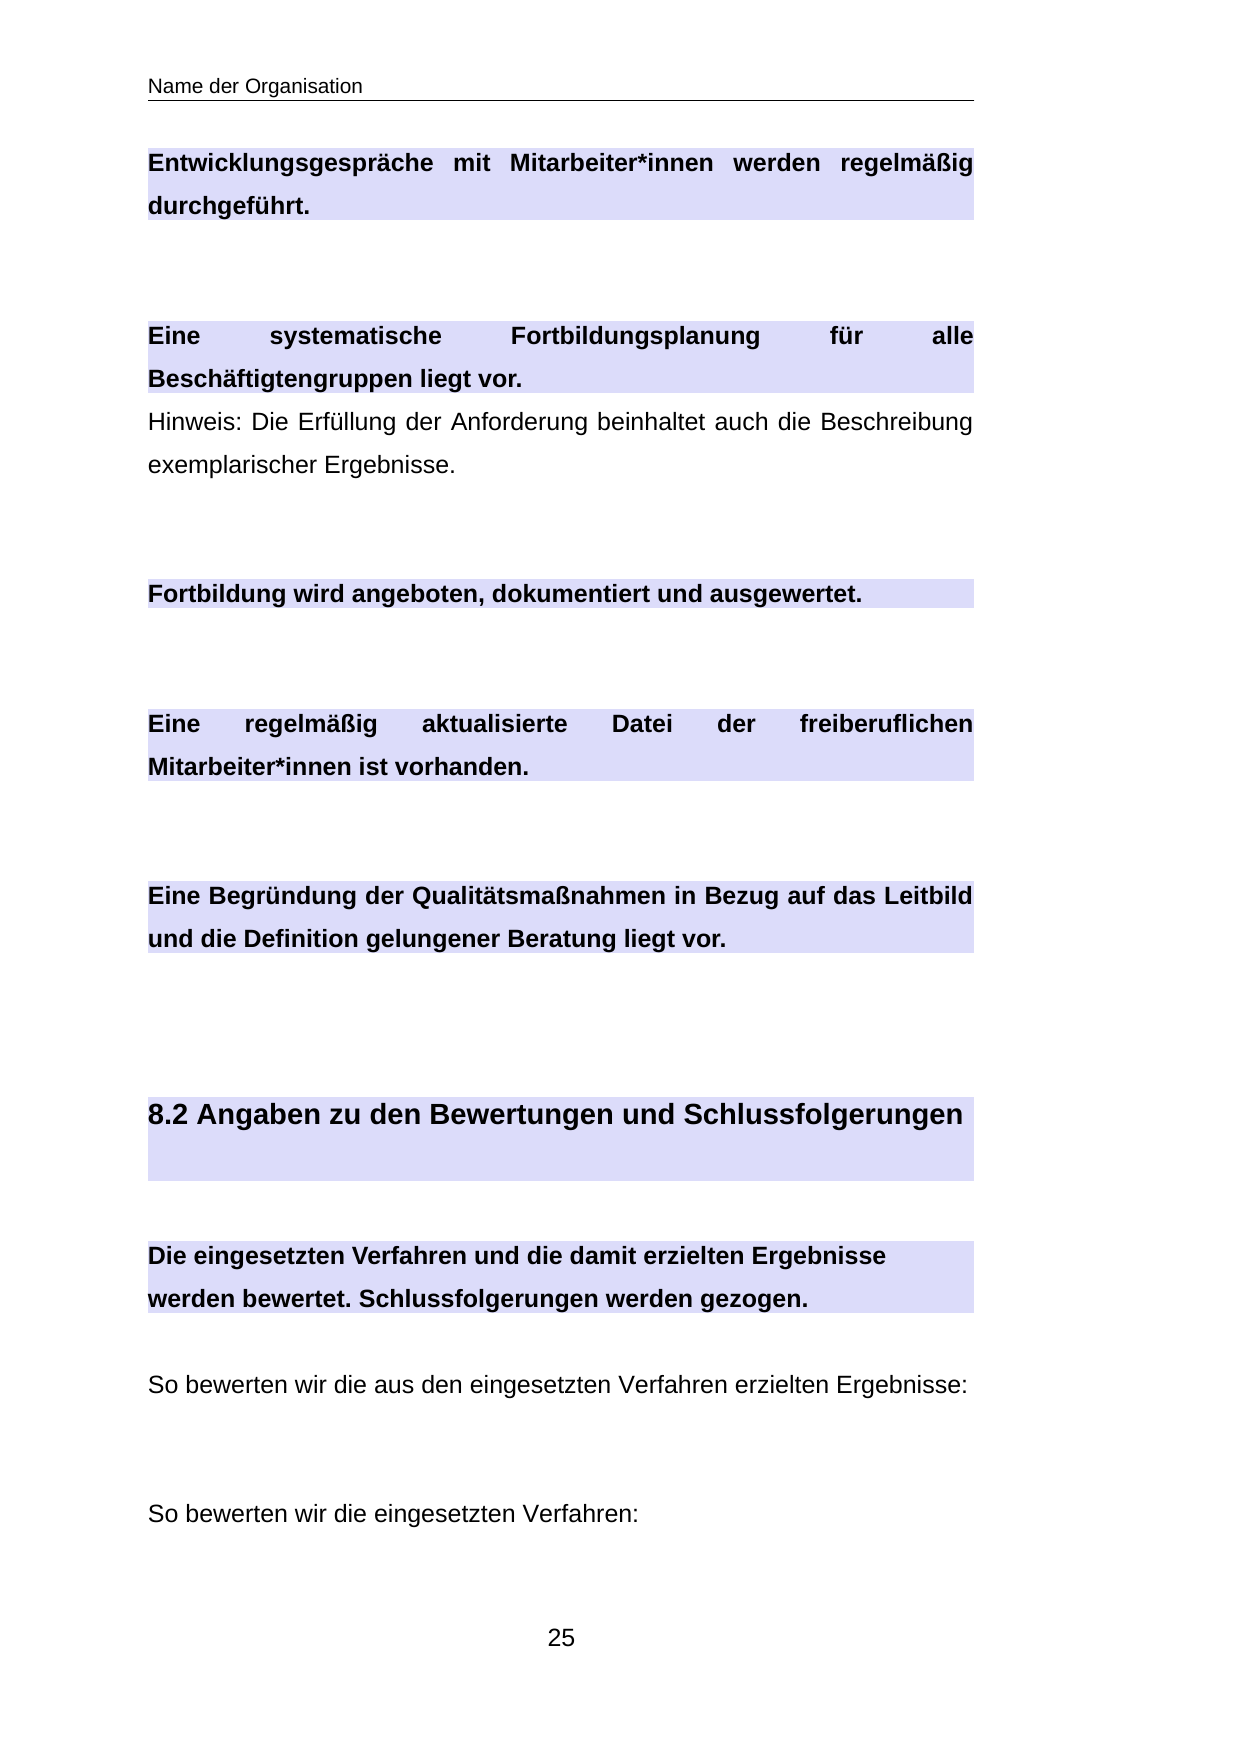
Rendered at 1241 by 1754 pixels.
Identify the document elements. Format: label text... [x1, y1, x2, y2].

text Hinweis: Die Erfüllung der Anforderung beinhaltet auch die Beschreibung exemplarischer Ergebnisse. [148, 407, 974, 479]
